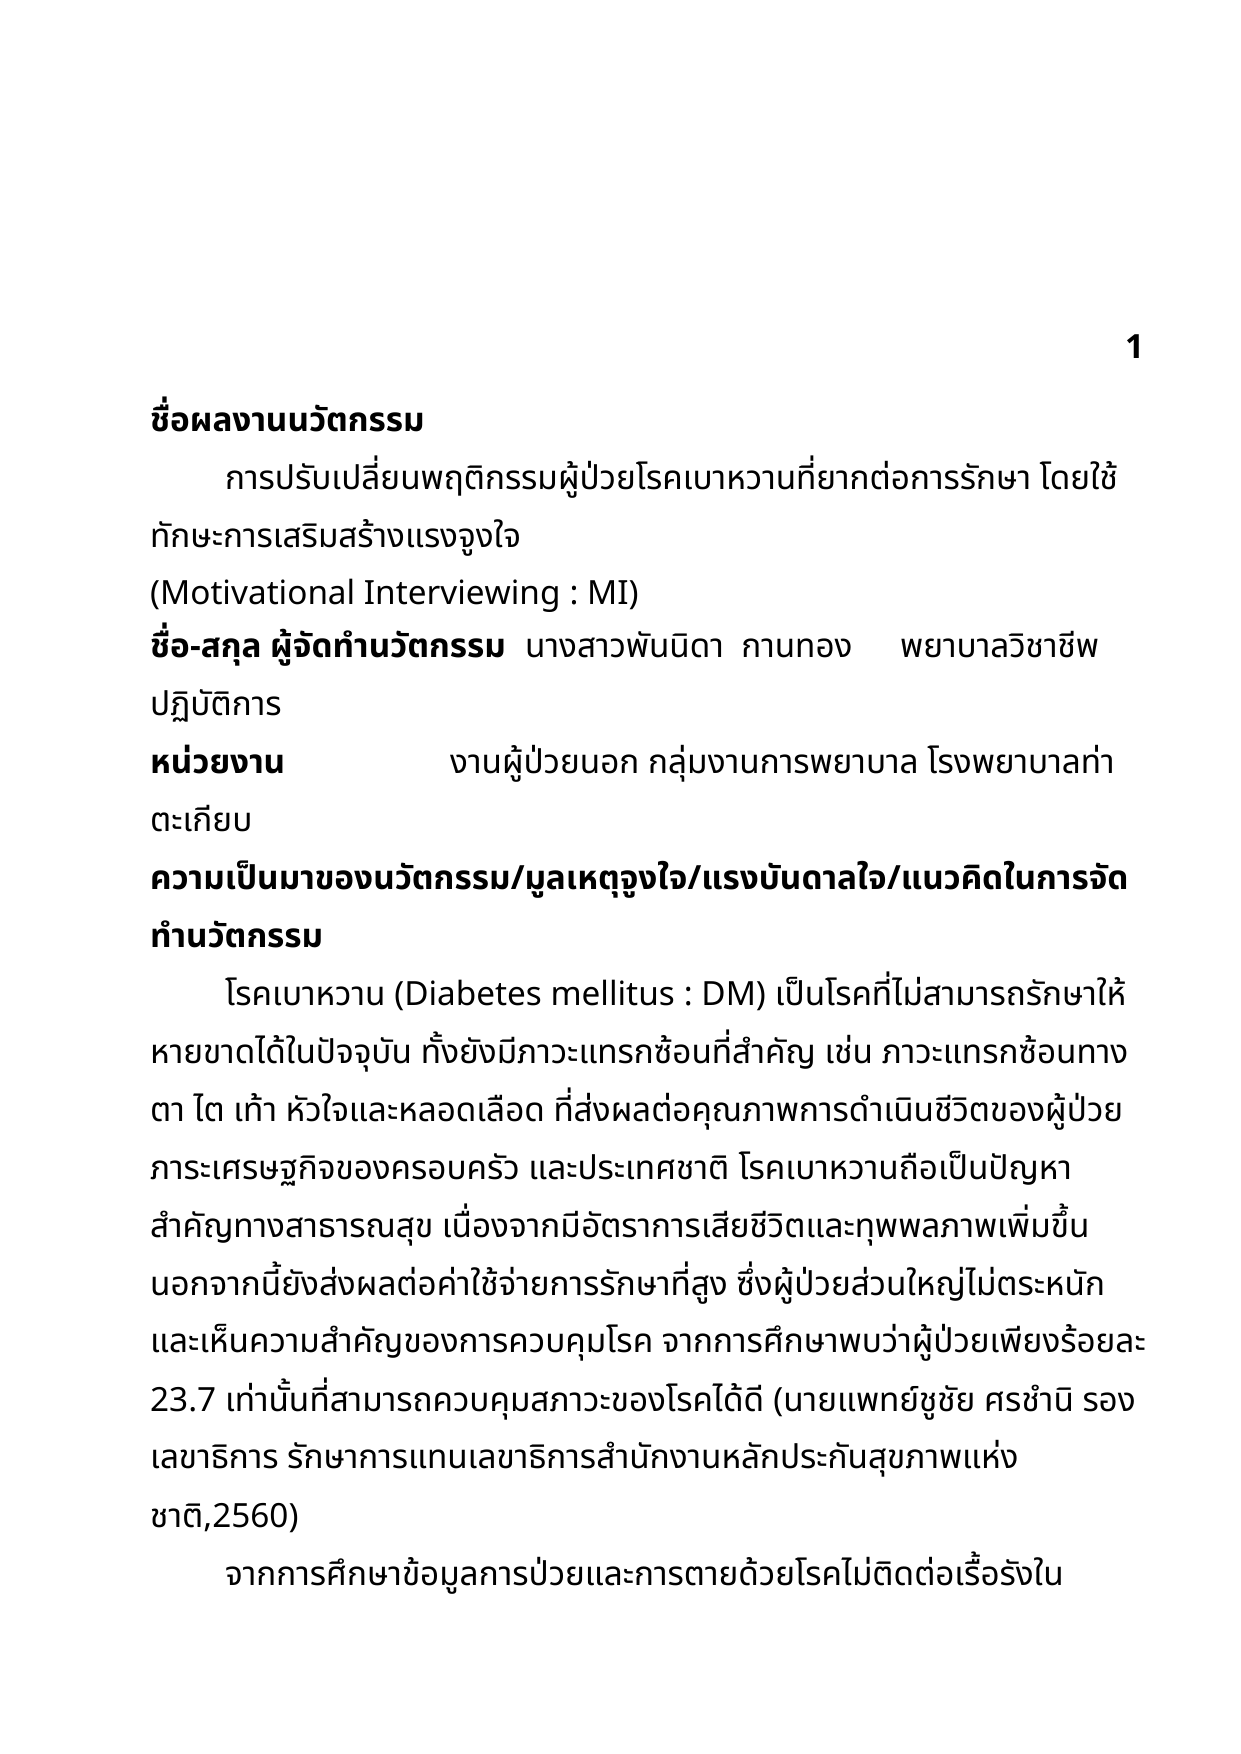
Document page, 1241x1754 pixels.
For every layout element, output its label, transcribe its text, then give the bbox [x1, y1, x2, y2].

text 1 [150, 322, 1152, 368]
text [150, 396, 1152, 1600]
